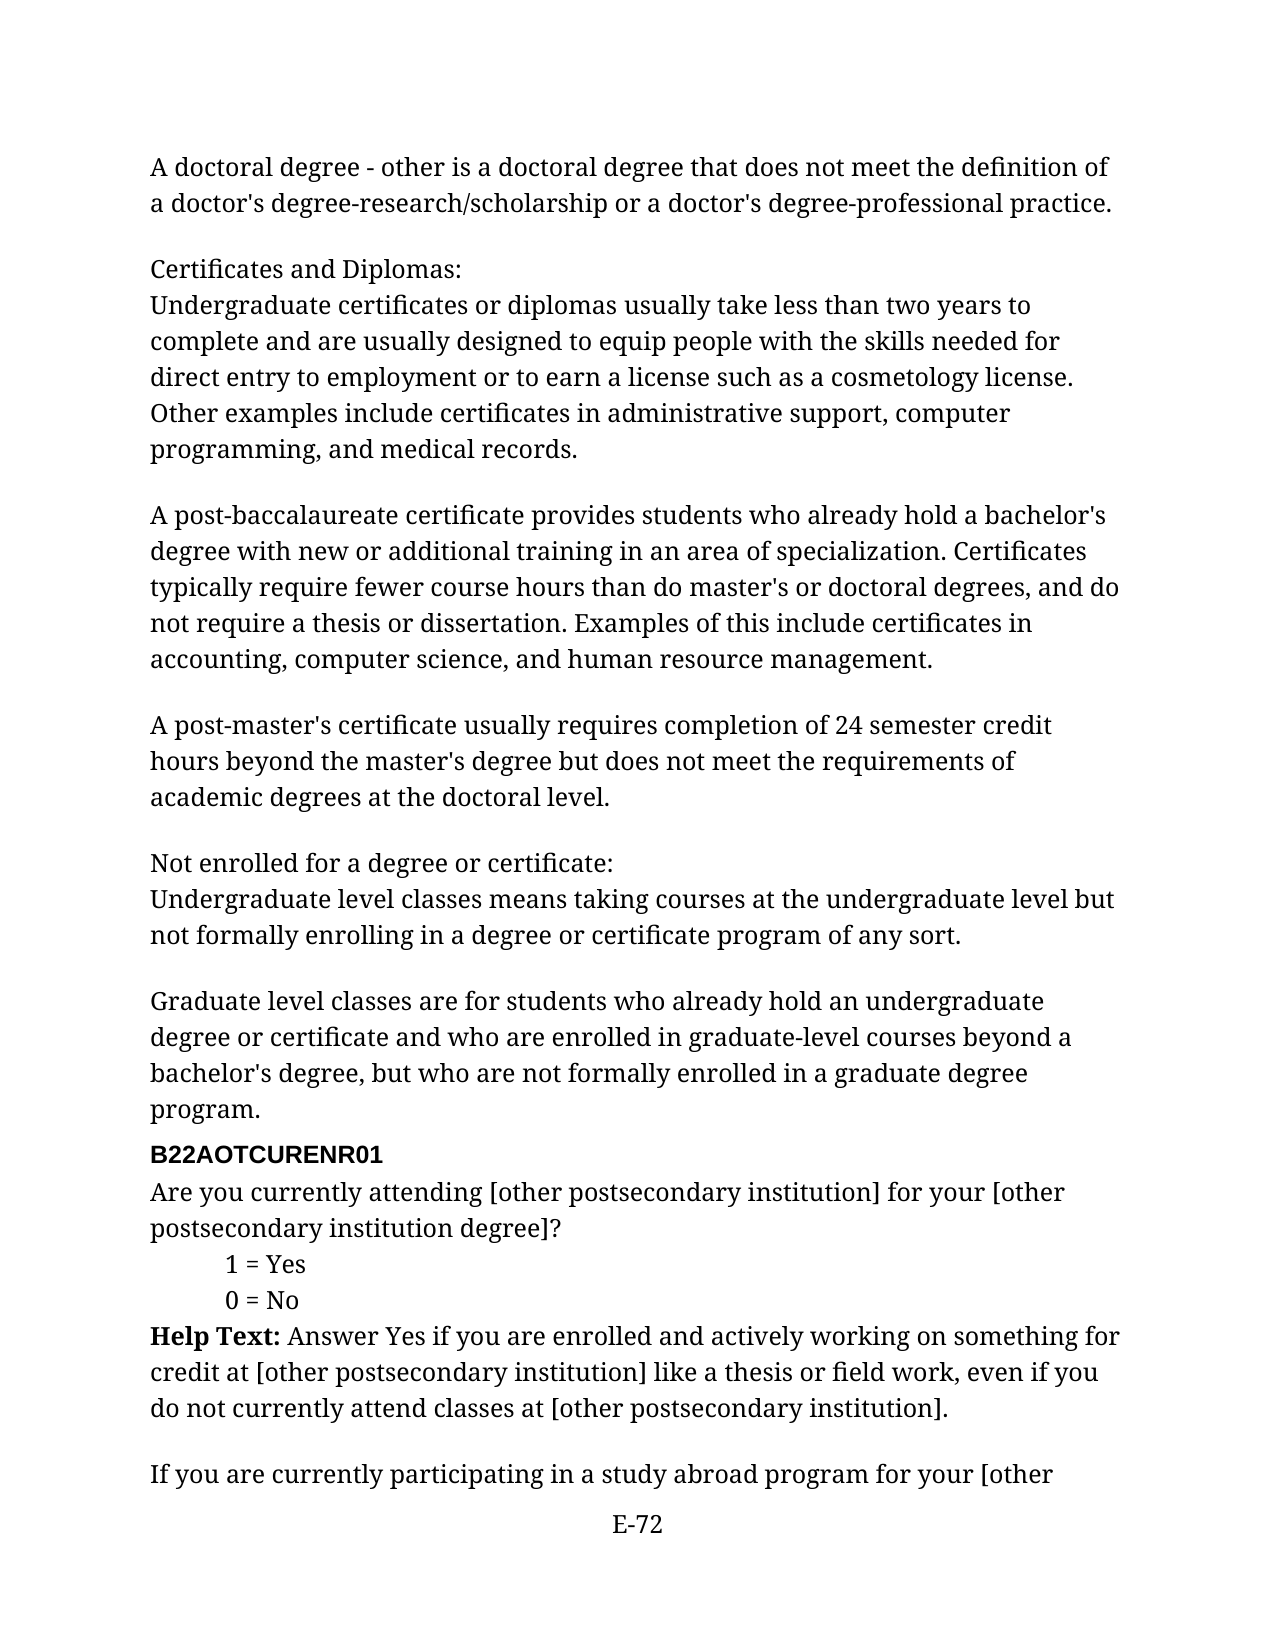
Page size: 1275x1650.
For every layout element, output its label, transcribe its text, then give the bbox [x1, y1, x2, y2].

text 1 = Yes [150, 1247, 1125, 1281]
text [150, 150, 1125, 1125]
subtitle B22AOTCURENR01 [150, 1140, 1125, 1169]
text Are you currently attending [other postsecondary institution] for your [other postsecondary institution degree]? [150, 1175, 1125, 1245]
text 0 = No [150, 1283, 1125, 1317]
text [150, 1319, 1125, 1491]
